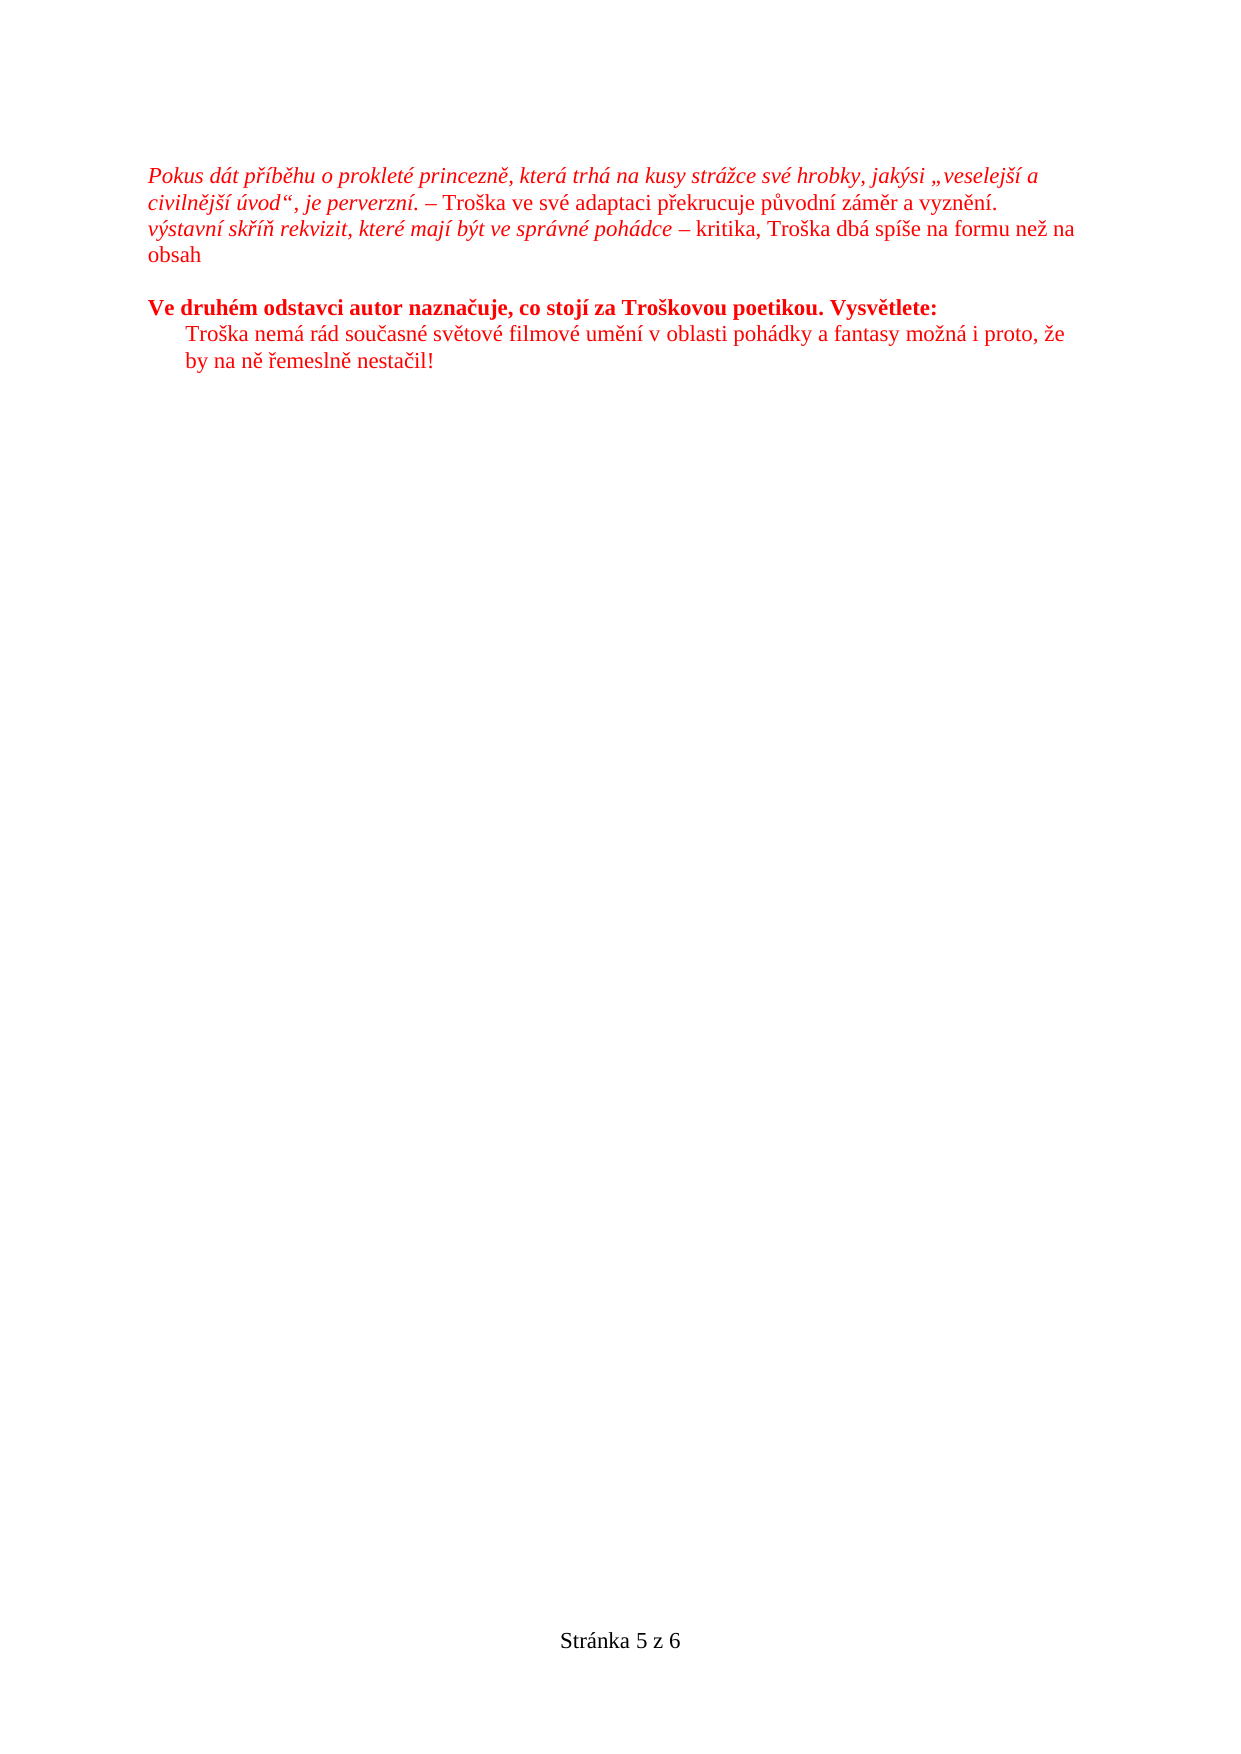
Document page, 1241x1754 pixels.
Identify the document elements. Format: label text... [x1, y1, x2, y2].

text výstavní skříň rekvizit, které mají být ve správné pohádce – kritika, Troška dbá spíše na formu než na obsah [148, 215, 1093, 268]
text Pokus dát příběhu o prokleté princezně, která trhá na kusy strážce své hrobky, jakýsi „veselejší a civilnější úvod“, je perverzní. – Troška ve své adaptaci překrucuje původní záměr a vyznění. [148, 162, 1093, 215]
text Troška nemá rád současné světové filmové umění v oblasti pohádky a fantasy možná i proto, že by na ně řemeslně nestačil! [185, 321, 1093, 373]
text Ve druhém odstavci autor naznačuje, co stojí za Troškovou poetikou. Vysvětlete: [148, 294, 1093, 321]
